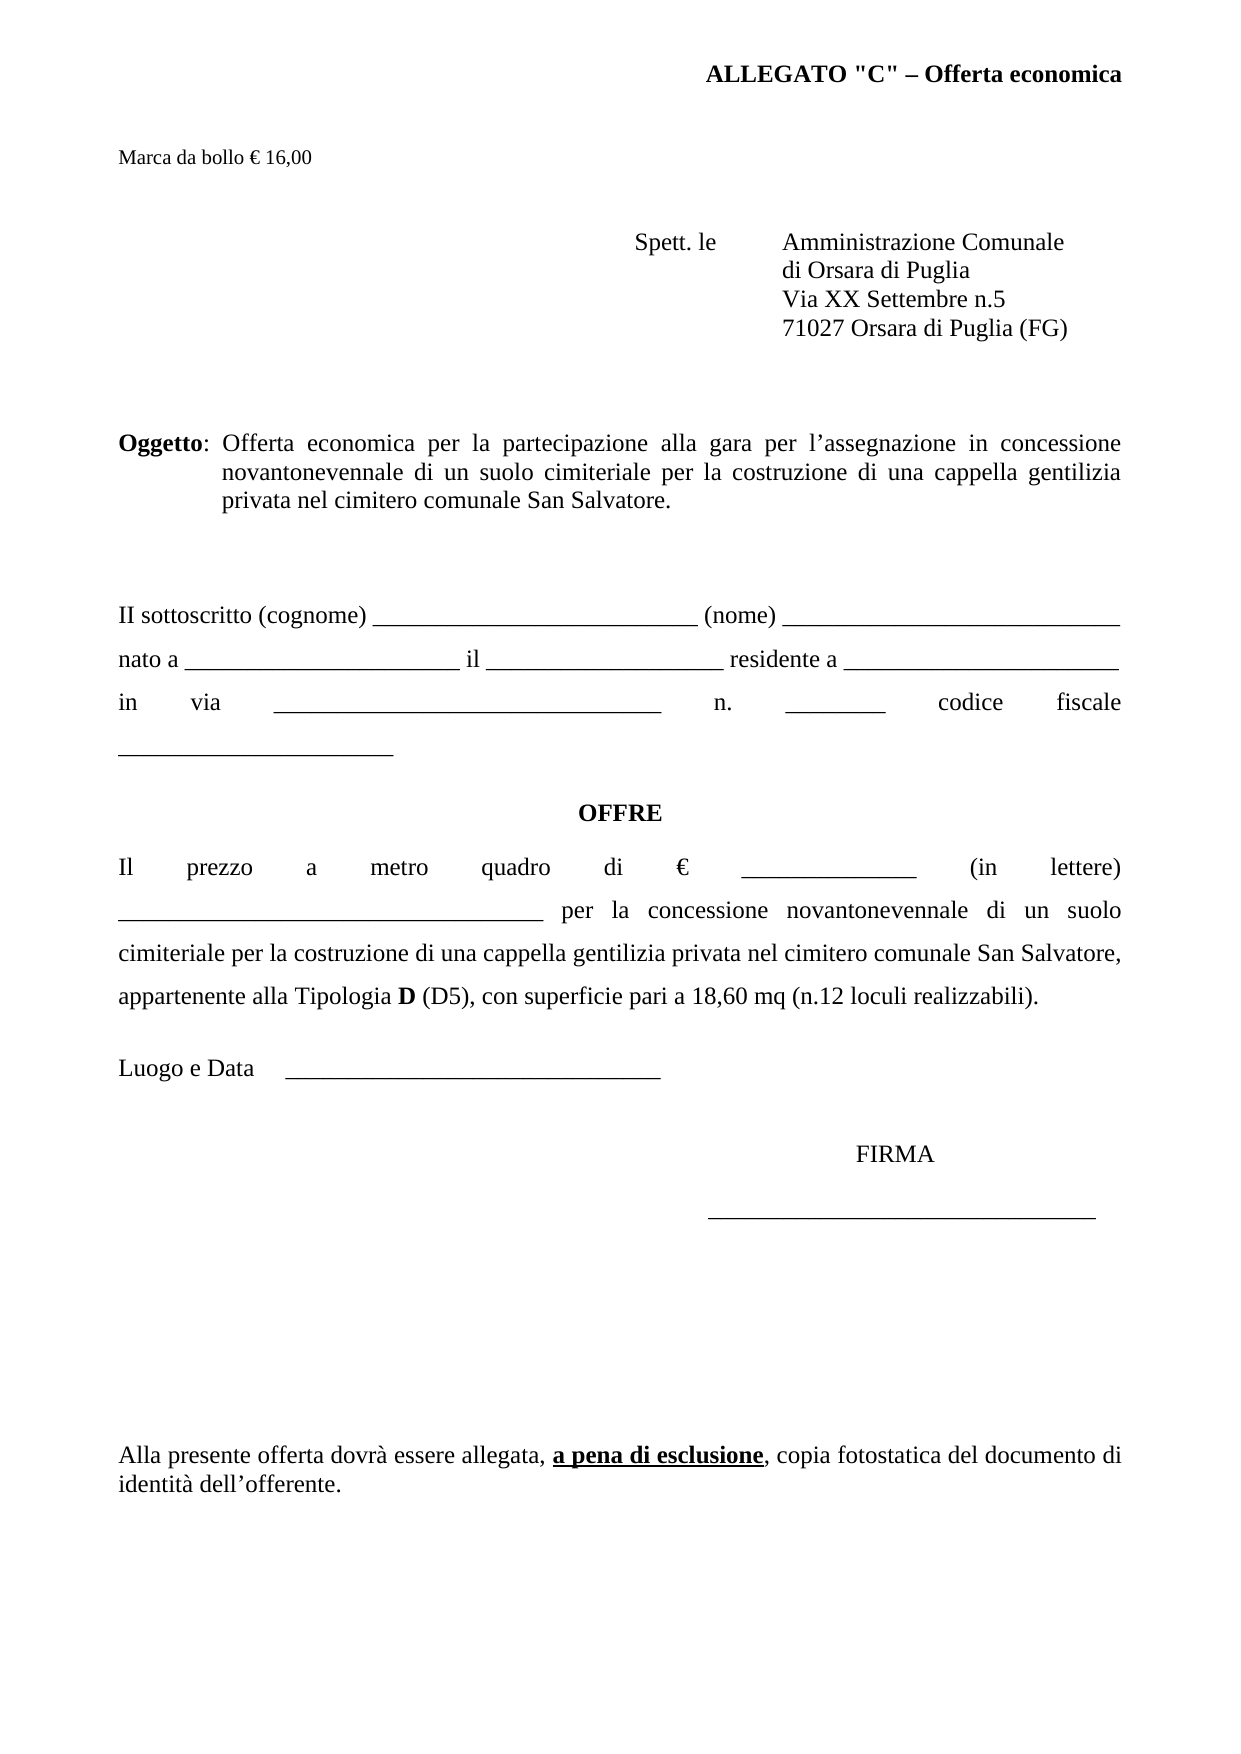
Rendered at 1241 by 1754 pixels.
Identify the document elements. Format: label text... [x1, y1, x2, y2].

text Marca da bollo € 16,00 [118, 145, 1122, 169]
text Luogo e Data ______________________________ [118, 1053, 1122, 1082]
text II sottoscritto (cognome) __________________________ (nome) ___________________________ [118, 601, 1122, 629]
text ALLEGATO "C" – Offerta economica [118, 59, 1122, 88]
text Il prezzo a metro quadro di € ______________ (in lettere) __________________________________ per la concessione novantonevennale di un suolo cimiteriale per la costruzione di una cappella gentilizia privata nel cimitero comunale San Salvatore, appartenente alla Tipologia D (D5), con superficie pari a 18,60 mq (n.12 loculi realizzabili). [118, 852, 1122, 1010]
text _______________________________ [118, 1193, 1122, 1222]
text nato a ______________________ il ___________________ residente a ______________________ [118, 644, 1122, 672]
text Alla presente offerta dovrà essere allegata, a pena di esclusione, copia fotostatica del documento di identità dell’offerente. [118, 1440, 1122, 1498]
text FIRMA [118, 1139, 1122, 1168]
text in via _______________________________ n. ________ codice fiscale ______________________ [118, 687, 1122, 759]
text 71027 Orsara di Puglia (FG) [132, 313, 1122, 342]
text Oggetto: Offerta economica per la partecipazione alla gara per l’assegnazione in concessione novantonevennale di un suolo cimiteriale per la costruzione di una cappella gentilizia privata nel cimitero comunale San Salvatore. [118, 428, 1122, 514]
text Via XX Settembre n.5 [132, 284, 1122, 313]
text OFFRE [118, 798, 1122, 827]
text Spett. le Amministrazione Comunale [561, 227, 1122, 256]
text di Orsara di Puglia [132, 256, 1122, 284]
